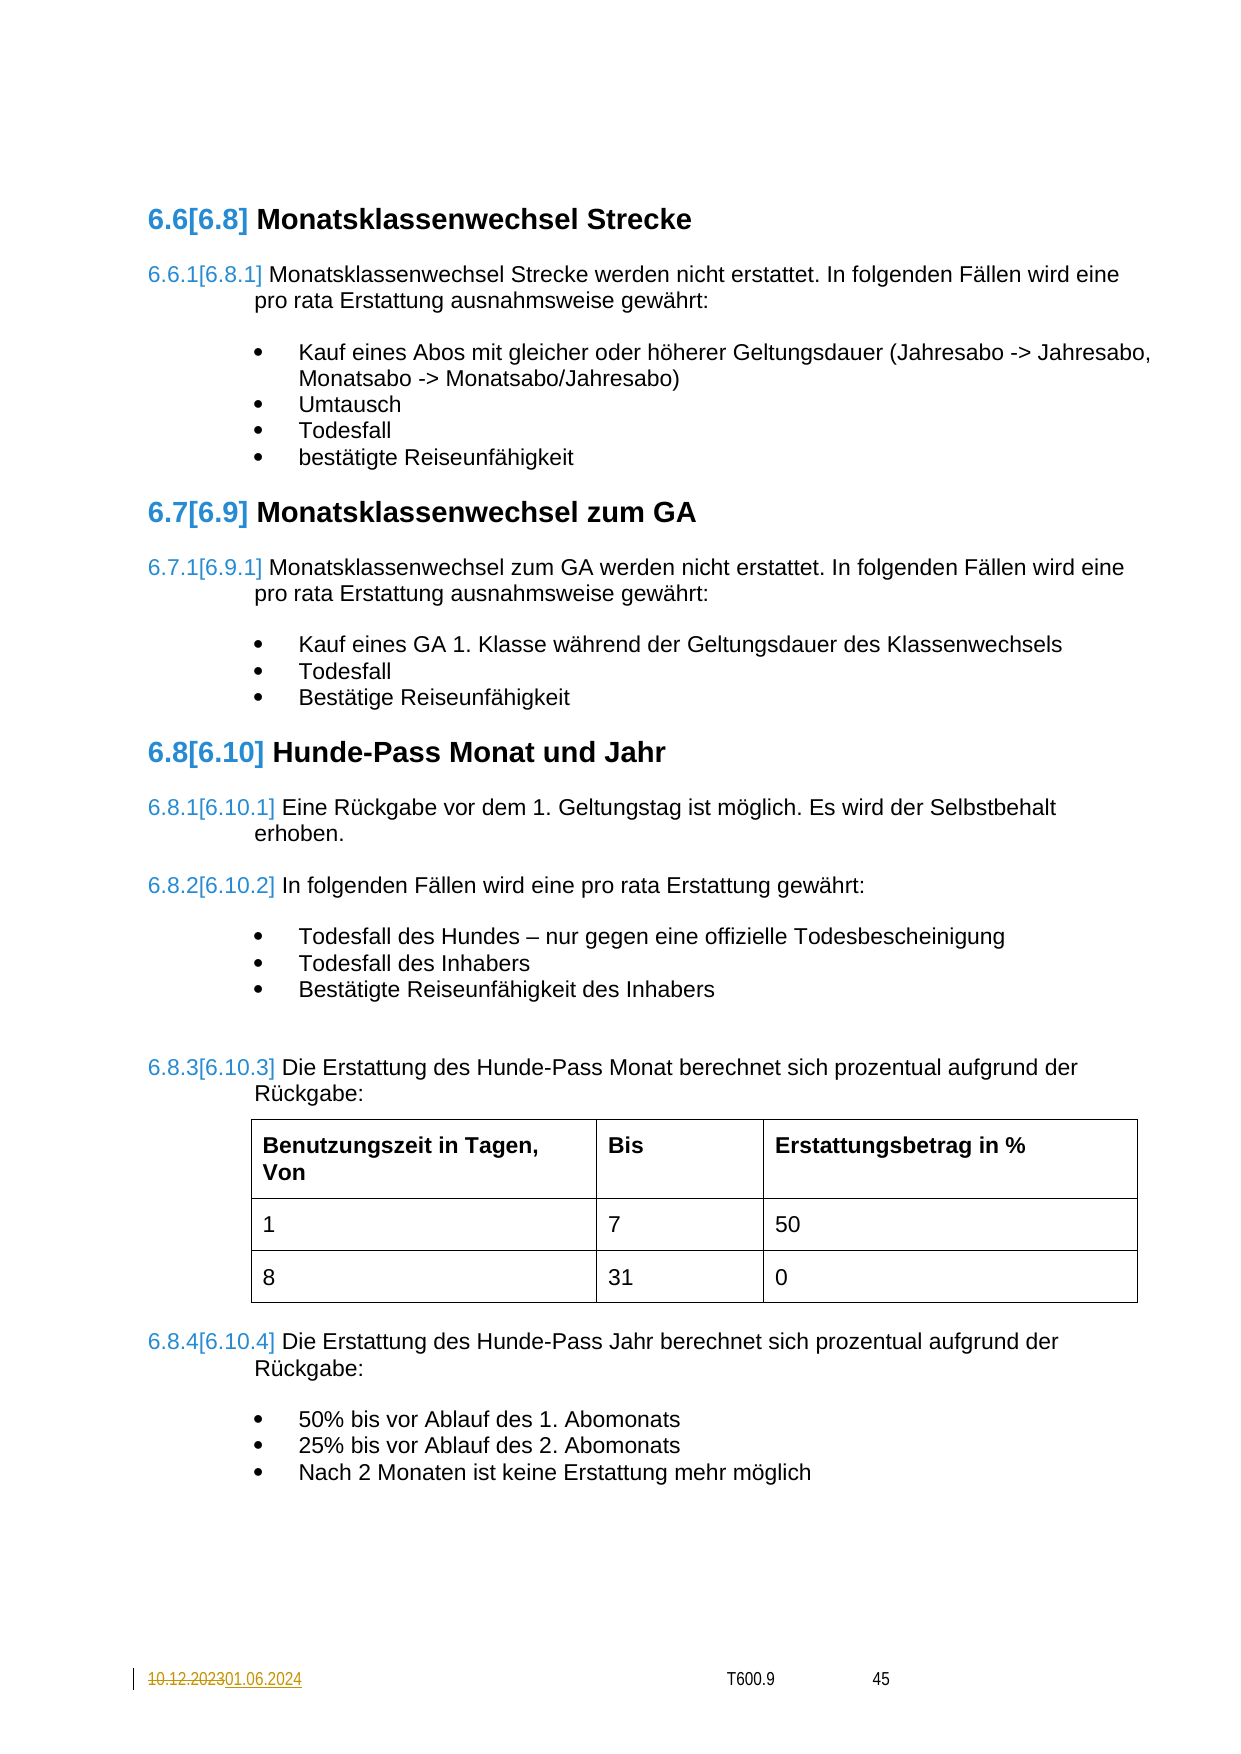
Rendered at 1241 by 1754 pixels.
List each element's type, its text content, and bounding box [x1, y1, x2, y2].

table_cell 50 [764, 1199, 1137, 1250]
table_cell 7 [597, 1199, 763, 1250]
subtitle Monatsklassenwechsel Strecke [148, 202, 1152, 236]
text In folgenden Fällen wird eine pro rata Erstattung gewährt: [148, 872, 1152, 898]
text Eine Rückgabe vor dem 1. Geltungstag ist möglich. Es wird der Selbstbehalt erhoben. [148, 794, 1152, 847]
table_cell 31 [597, 1251, 763, 1302]
table_header Erstattungsbetrag in % [764, 1120, 1137, 1197]
text Bestätige Reiseunfähigkeit [254, 684, 1152, 711]
table_header Bis [597, 1120, 763, 1197]
text Bestätigte Reiseunfähigkeit des Inhabers [254, 976, 1152, 1002]
table_cell 8 [252, 1251, 596, 1302]
subtitle Monatsklassenwechsel zum GA [148, 495, 1152, 529]
text Kauf eines GA 1. Klasse während der Geltungsdauer des Klassenwechsels [254, 631, 1152, 658]
text Die Erstattung des Hunde-Pass Jahr berechnet sich prozentual aufgrund der Rückgabe: [148, 1328, 1152, 1381]
table_cell 1 [252, 1199, 596, 1250]
text 50% bis vor Ablauf des 1. Abomonats [254, 1406, 1152, 1432]
text Die Erstattung des Hunde-Pass Monat berechnet sich prozentual aufgrund der Rückgabe: [148, 1053, 1152, 1106]
text Todesfall [254, 417, 1152, 444]
text Todesfall des Hundes – nur gegen eine offizielle Todesbescheinigung [254, 923, 1152, 949]
subtitle Hunde-Pass Monat und Jahr [148, 736, 1152, 769]
text bestätigte Reiseunfähigkeit [254, 444, 1152, 470]
text Umtausch [254, 391, 1152, 417]
text Monatsklassenwechsel Strecke werden nicht erstattet. In folgenden Fällen wird eine pro rata Erstattung ausnahmsweise gewährt: [148, 261, 1152, 313]
text Monatsklassenwechsel zum GA werden nicht erstattet. In folgenden Fällen wird eine pro rata Erstattung ausnahmsweise gewährt: [148, 554, 1152, 606]
table_header Benutzungszeit in Tagen, Von [252, 1120, 596, 1197]
text Todesfall des Inhabers [254, 949, 1152, 976]
text Kauf eines Abos mit gleicher oder höherer Geltungsdauer (Jahresabo -> Jahresabo, Monatsabo -> Monatsabo/Jahresabo) [254, 338, 1152, 391]
text Nach 2 Monaten ist keine Erstattung mehr möglich [254, 1459, 1152, 1485]
text Todesfall [254, 658, 1152, 684]
text 25% bis vor Ablauf des 2. Abomonats [254, 1432, 1152, 1459]
table_cell 0 [764, 1251, 1137, 1302]
